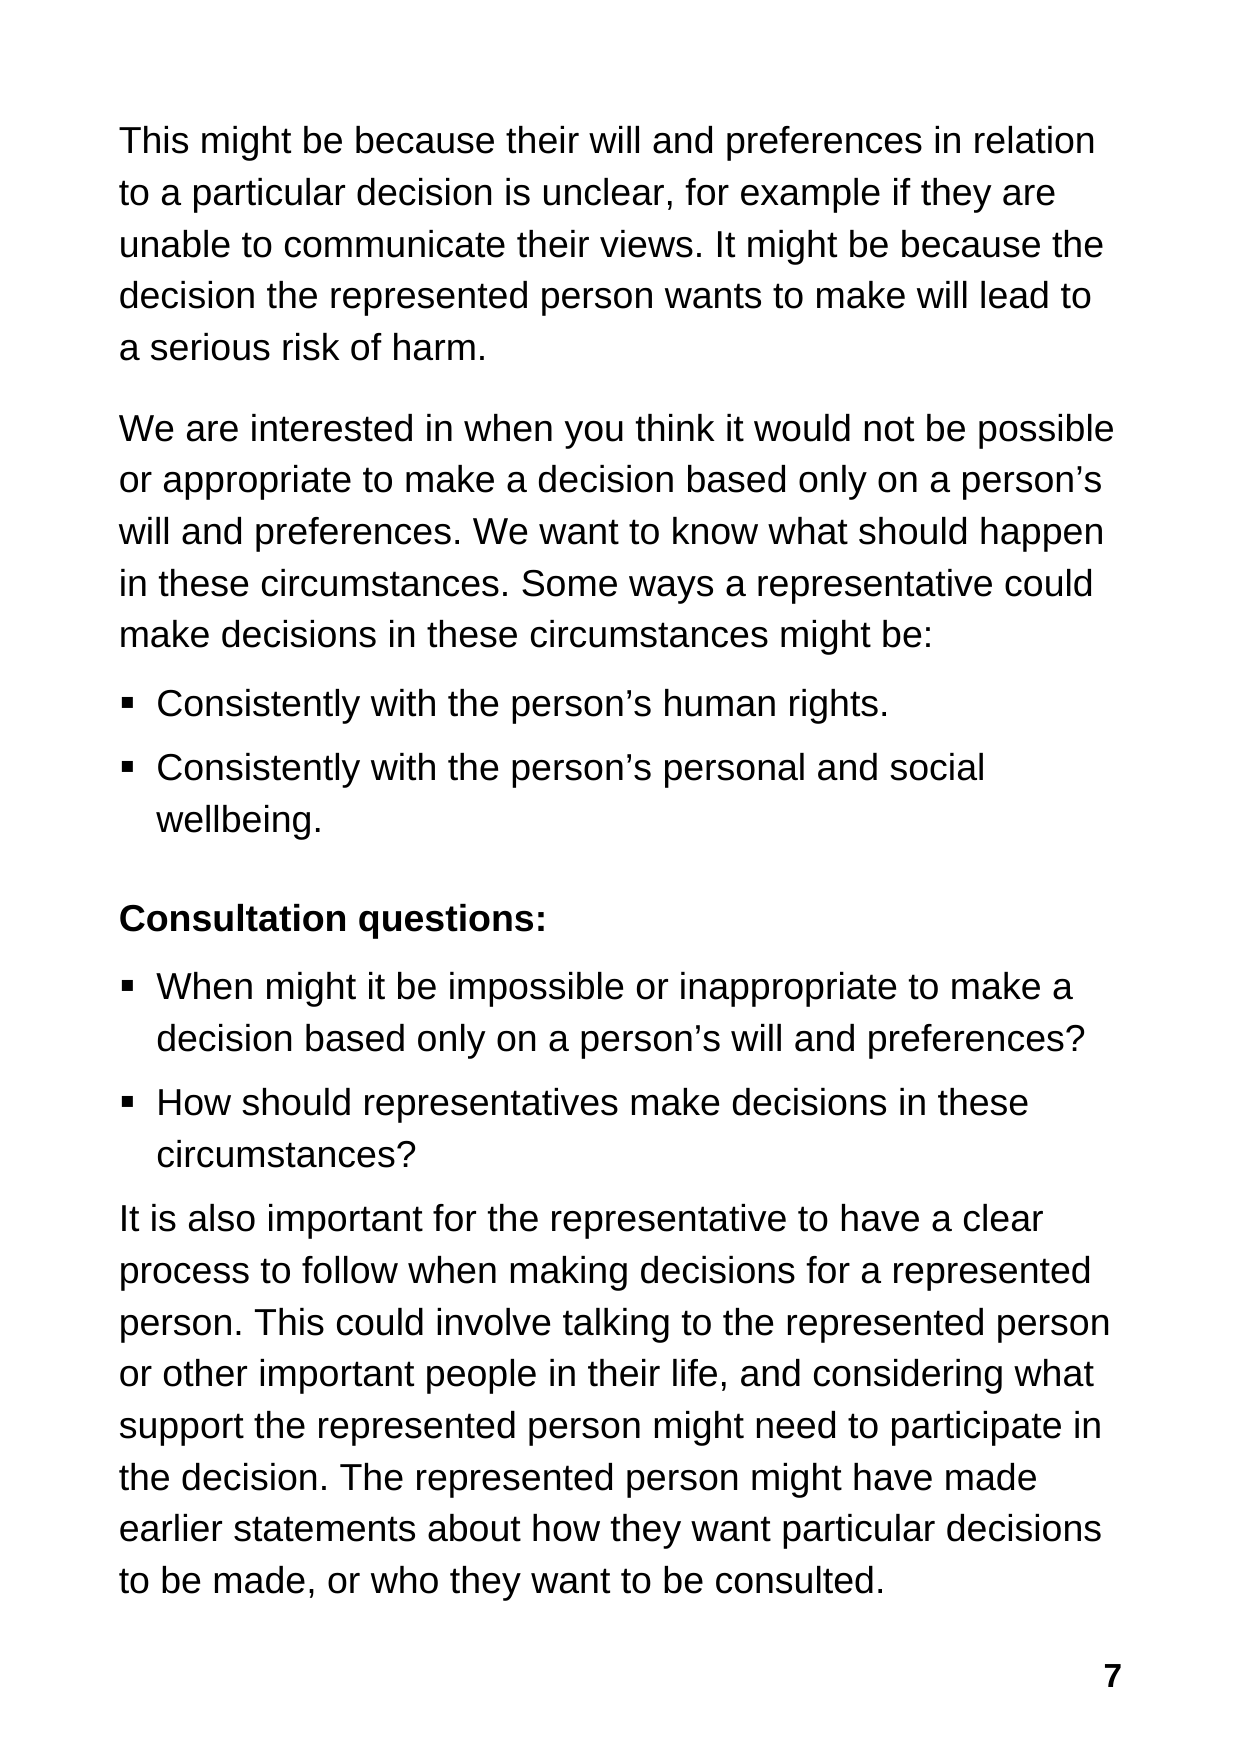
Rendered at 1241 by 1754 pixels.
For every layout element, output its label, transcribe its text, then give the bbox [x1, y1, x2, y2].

list How should representatives make decisions in these circumstances? [118, 1081, 1122, 1175]
text Consultation questions: [118, 896, 1122, 939]
list When might it be impossible or inappropriate to make a decision based only on a person’s will and preferences? [118, 964, 1122, 1059]
text This might be because their will and preferences in relation to a particular decision is unclear, for example if they are unable to communicate their views. It might be because the decision the represented person wants to make will lead to a serious risk of harm. [118, 118, 1122, 368]
text We are interested in when you think it would not be possible or appropriate to make a decision based only on a person’s will and preferences. We want to know what should happen in these circumstances. Some ways a representative could make decisions in these circumstances might be: [118, 406, 1122, 656]
list Consistently with the person’s personal and social wellbeing. [118, 745, 1122, 840]
text It is also important for the representative to have a clear process to follow when making decisions for a represented person. This could involve talking to the represented person or other important people in their life, and considering what support the represented person might need to participate in the decision. The represented person might have made earlier statements about how they want particular decisions to be made, or who they want to be consulted. [118, 1196, 1122, 1601]
list Consistently with the person’s human rights. [118, 681, 1122, 724]
